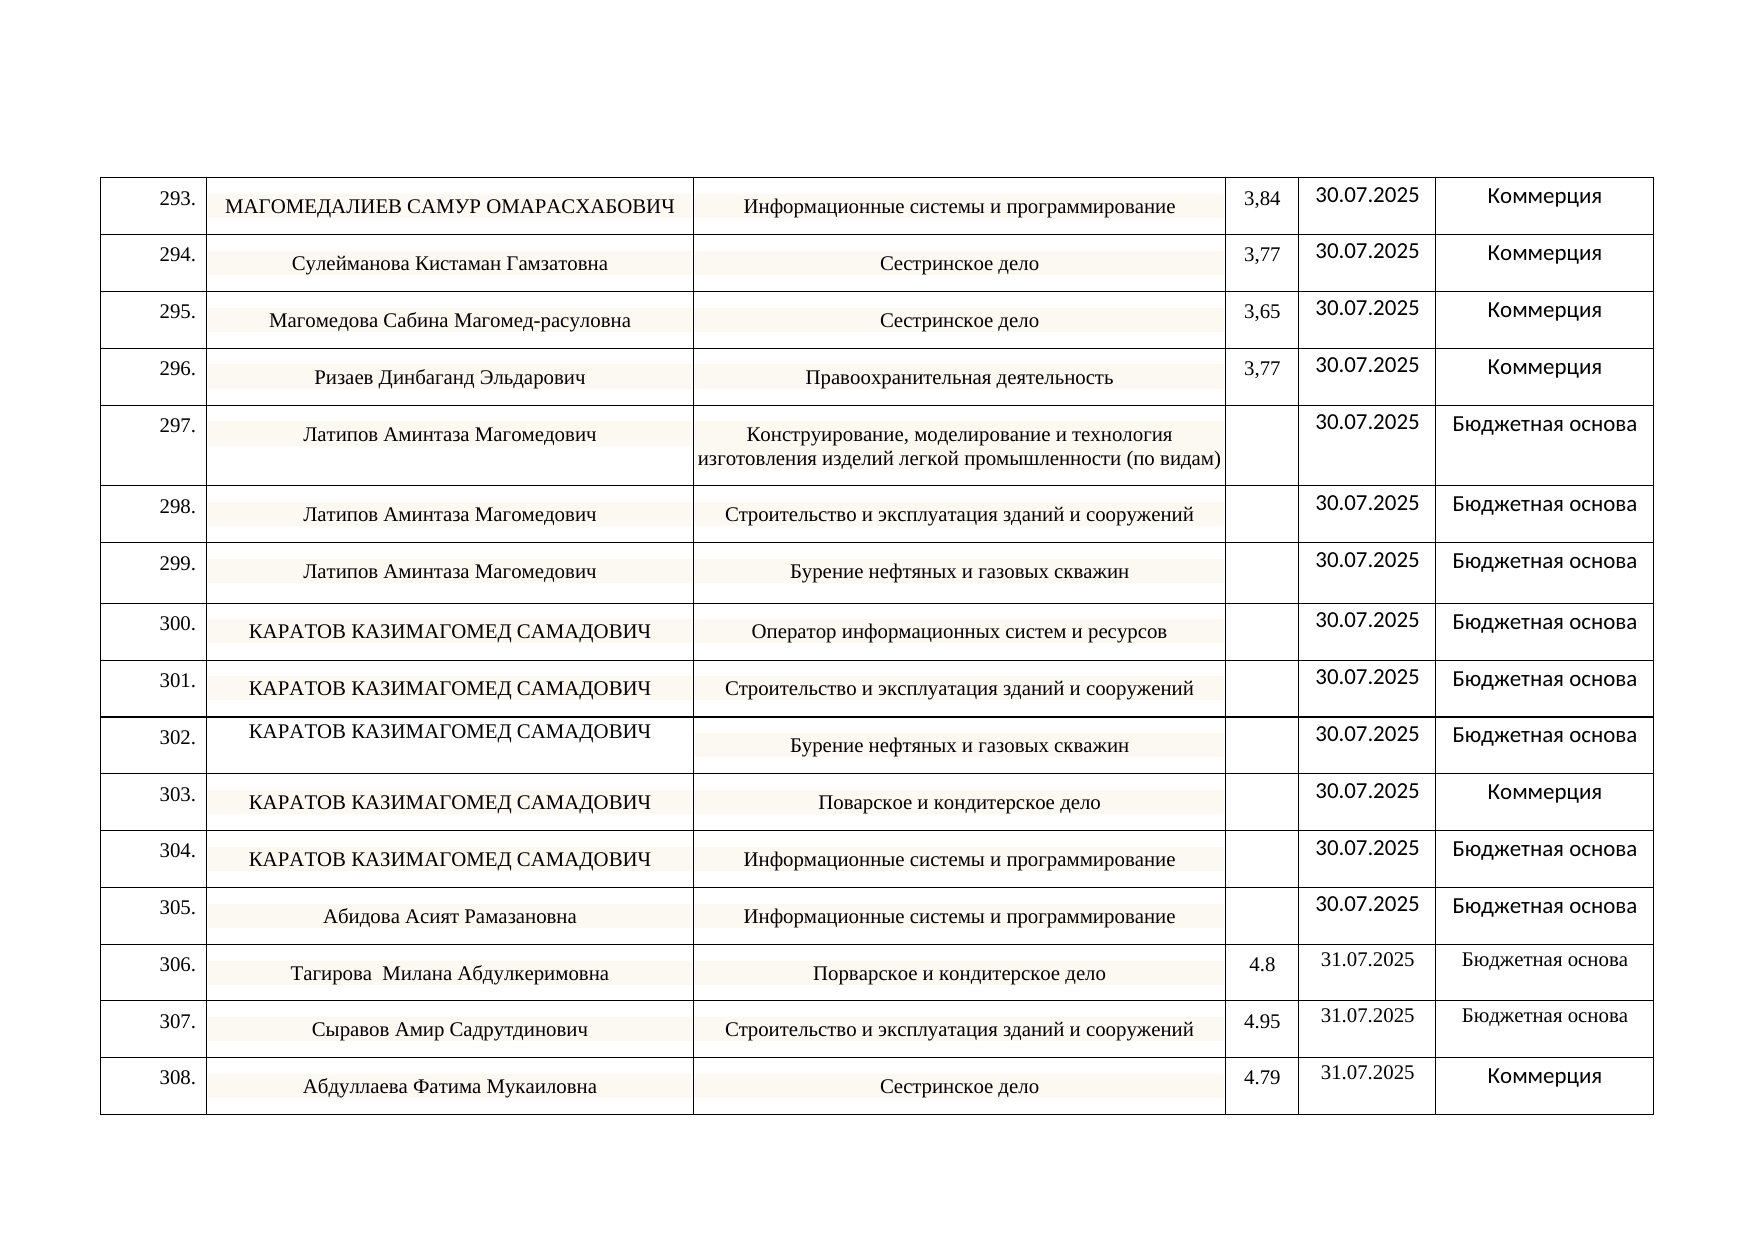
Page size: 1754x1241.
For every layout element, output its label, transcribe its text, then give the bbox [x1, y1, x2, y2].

table_cell Бурение нефтяных и газовых скважин [694, 718, 1225, 773]
table_cell КАРАТОВ КАЗИМАГОМЕД САМАДОВИЧ [207, 774, 693, 830]
table_cell Латипов Аминтаза Магомедович [207, 486, 693, 542]
table_cell [101, 486, 206, 542]
table_cell Информационные системы и программирование [694, 831, 1225, 887]
table_cell [101, 292, 206, 348]
table_cell [101, 831, 206, 887]
table_cell [101, 1001, 206, 1057]
table_cell [1226, 774, 1298, 830]
table_cell [1226, 661, 1298, 716]
table_cell КАРАТОВ КАЗИМАГОМЕД САМАДОВИЧ [207, 831, 693, 887]
table_cell 30.07.2025 [1299, 292, 1435, 348]
table_cell Магомедова Сабина Магомед-расуловна [207, 292, 693, 348]
table_cell Строительство и эксплуатация зданий и сооружений [694, 661, 1225, 716]
table_cell 31.07.2025 [1299, 945, 1435, 1000]
table_cell Информационные системы и программирование [694, 888, 1225, 944]
table_cell Коммерция [1436, 1058, 1653, 1113]
table_cell 30.07.2025 [1299, 486, 1435, 542]
table_cell МАГОМЕДАЛИЕВ САМУР ОМАРАСХАБОВИЧ [207, 178, 693, 234]
table_cell [1226, 831, 1298, 887]
table_cell Тагирова Милана Абдулкеримовна [207, 945, 693, 1000]
table_cell [1226, 406, 1298, 485]
table_cell Бюджетная основа [1436, 1001, 1653, 1057]
table_cell Бюджетная основа [1436, 888, 1653, 944]
table_cell 30.07.2025 [1299, 774, 1435, 830]
table_cell Коммерция [1436, 292, 1653, 348]
table_cell Порварское и кондитерское дело [694, 945, 1225, 1000]
table_cell 30.07.2025 [1299, 406, 1435, 485]
table_cell 30.07.2025 [1299, 604, 1435, 659]
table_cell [207, 1058, 693, 1113]
table_cell 30.07.2025 [1299, 888, 1435, 944]
table_cell Информационные системы и программирование [694, 178, 1225, 234]
table_cell Бюджетная основа [1436, 831, 1653, 887]
table_cell [101, 1058, 206, 1113]
table_cell Сестринское дело [694, 292, 1225, 348]
table_cell [101, 661, 206, 716]
table_cell [101, 178, 206, 234]
table_cell [1226, 543, 1298, 603]
table_cell 31.07.2025 [1299, 1058, 1435, 1113]
table_cell [101, 235, 206, 291]
table_cell Строительство и эксплуатация зданий и сооружений [694, 1001, 1225, 1057]
table_cell [1226, 604, 1298, 659]
table_cell [1226, 888, 1298, 944]
table_cell КАРАТОВ КАЗИМАГОМЕД САМАДОВИЧ [207, 661, 693, 716]
table_cell 30.07.2025 [1299, 661, 1435, 716]
table_cell Сулейманова Кистаман Гамзатовна [207, 235, 693, 291]
table_cell [101, 718, 206, 773]
table_cell Латипов Аминтаза Магомедович [207, 543, 693, 603]
table_cell Коммерция [1436, 774, 1653, 830]
table_cell Бюджетная основа [1436, 718, 1653, 773]
table_cell Сестринское дело [694, 1058, 1225, 1113]
table_cell [1226, 718, 1298, 773]
table_cell Конструирование, моделирование и технология изготовления изделий легкой промышленности (по видам) [694, 406, 1225, 485]
table_cell Бюджетная основа [1436, 945, 1653, 1000]
table_cell [101, 406, 206, 485]
table_cell 30.07.2025 [1299, 718, 1435, 773]
table_cell Абидова Асият Рамазановна [207, 888, 693, 944]
table_cell [101, 774, 206, 830]
table_cell Бюджетная основа [1436, 661, 1653, 716]
table_cell 3,77 [1226, 235, 1298, 291]
table_cell 4.8 [1226, 945, 1298, 1000]
table_cell 30.07.2025 [1299, 349, 1435, 405]
table_cell Коммерция [1436, 349, 1653, 405]
table_cell [101, 604, 206, 659]
table_cell Сыравов Амир Садрутдинович [207, 1001, 693, 1057]
table_cell Поварское и кондитерское дело [694, 774, 1225, 830]
table_cell 30.07.2025 [1299, 831, 1435, 887]
table_cell Ризаев Динбаганд Эльдарович [207, 349, 693, 405]
table_cell Коммерция [1436, 178, 1653, 234]
table_cell Бюджетная основа [1436, 406, 1653, 485]
table_cell [101, 543, 206, 603]
table_cell [101, 945, 206, 1000]
table_cell Бюджетная основа [1436, 486, 1653, 542]
table_cell Бурение нефтяных и газовых скважин [694, 543, 1225, 603]
table_cell КАРАТОВ КАЗИМАГОМЕД САМАДОВИЧ [207, 718, 693, 773]
table_cell Сестринское дело [694, 235, 1225, 291]
table_cell 3,84 [1226, 178, 1298, 234]
table_cell Бюджетная основа [1436, 543, 1653, 603]
table_cell [101, 888, 206, 944]
table_cell 3,65 [1226, 292, 1298, 348]
table_cell Коммерция [1436, 235, 1653, 291]
table_cell Строительство и эксплуатация зданий и сооружений [694, 486, 1225, 542]
table_cell 30.07.2025 [1299, 235, 1435, 291]
table_cell Бюджетная основа [1436, 604, 1653, 659]
table_cell 3,77 [1226, 349, 1298, 405]
table_cell 30.07.2025 [1299, 178, 1435, 234]
table_cell 4.79 [1226, 1058, 1298, 1113]
table_cell [1226, 486, 1298, 542]
table_cell 4.95 [1226, 1001, 1298, 1057]
table_cell Латипов Аминтаза Магомедович [207, 406, 693, 485]
table_cell [101, 349, 206, 405]
table_cell КАРАТОВ КАЗИМАГОМЕД САМАДОВИЧ [207, 604, 693, 659]
table_cell 30.07.2025 [1299, 543, 1435, 603]
table_cell Правоохранительная деятельность [694, 349, 1225, 405]
table_cell 31.07.2025 [1299, 1001, 1435, 1057]
table_cell Оператор информационных систем и ресурсов [694, 604, 1225, 659]
